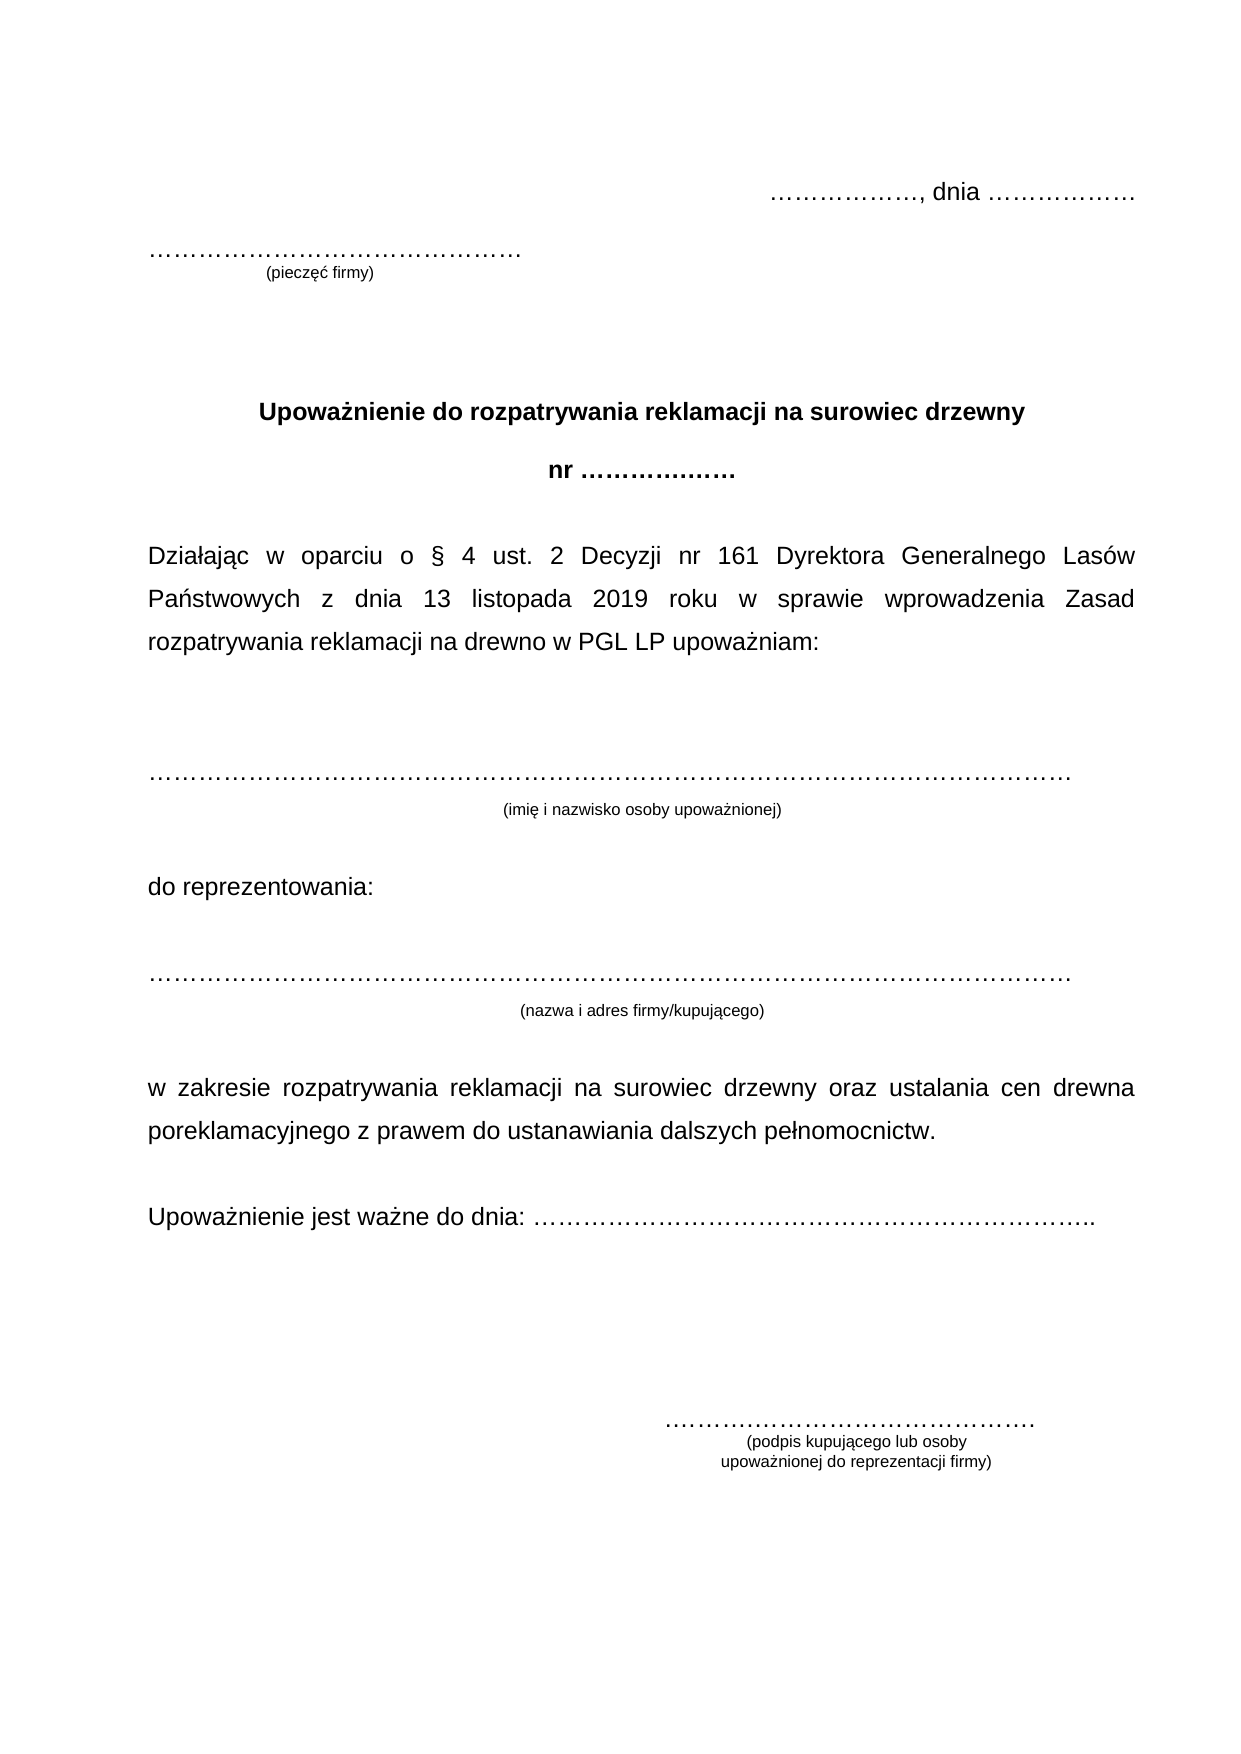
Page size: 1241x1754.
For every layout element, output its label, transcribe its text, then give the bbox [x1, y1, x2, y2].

text (imię i nazwisko osoby upoważnionej) [148, 800, 1137, 819]
text ………………………………………………………………………………………………… [148, 958, 1137, 987]
text Upoważnienie do rozpatrywania reklamacji na surowiec drzewny [148, 397, 1137, 426]
text Upoważnienie jest ważne do dnia: ………………………………………………………….. [148, 1202, 1137, 1231]
text w zakresie rozpatrywania reklamacji na surowiec drzewny oraz ustalania cen drewna poreklamacyjnego z prawem do ustanawiania dalszych pełnomocnictw. [148, 1073, 1137, 1145]
text ………………, dnia ……………… [148, 177, 1137, 206]
text (nazwa i adres firmy/kupującego) [148, 1001, 1137, 1020]
text (pieczęć firmy) [266, 263, 1137, 282]
text do reprezentowania: [148, 872, 1137, 900]
text nr ………….…… [148, 455, 1137, 483]
text Działając w oparciu o § 4 ust. 2 Decyzji nr 161 Dyrektora Generalnego Lasów Państwowych z dnia 13 listopada 2019 roku w sprawie wprowadzenia Zasad rozpatrywania reklamacji na drewno w PGL LP upoważniam: [148, 541, 1137, 656]
text ……………………………………… [148, 234, 1137, 263]
text ………………………………………………………………………………………………… [148, 757, 1137, 785]
text .……….……………………………. [664, 1403, 1137, 1432]
text (podpis kupującego lub osoby upoważnionej do reprezentacji firmy) [709, 1432, 1004, 1471]
